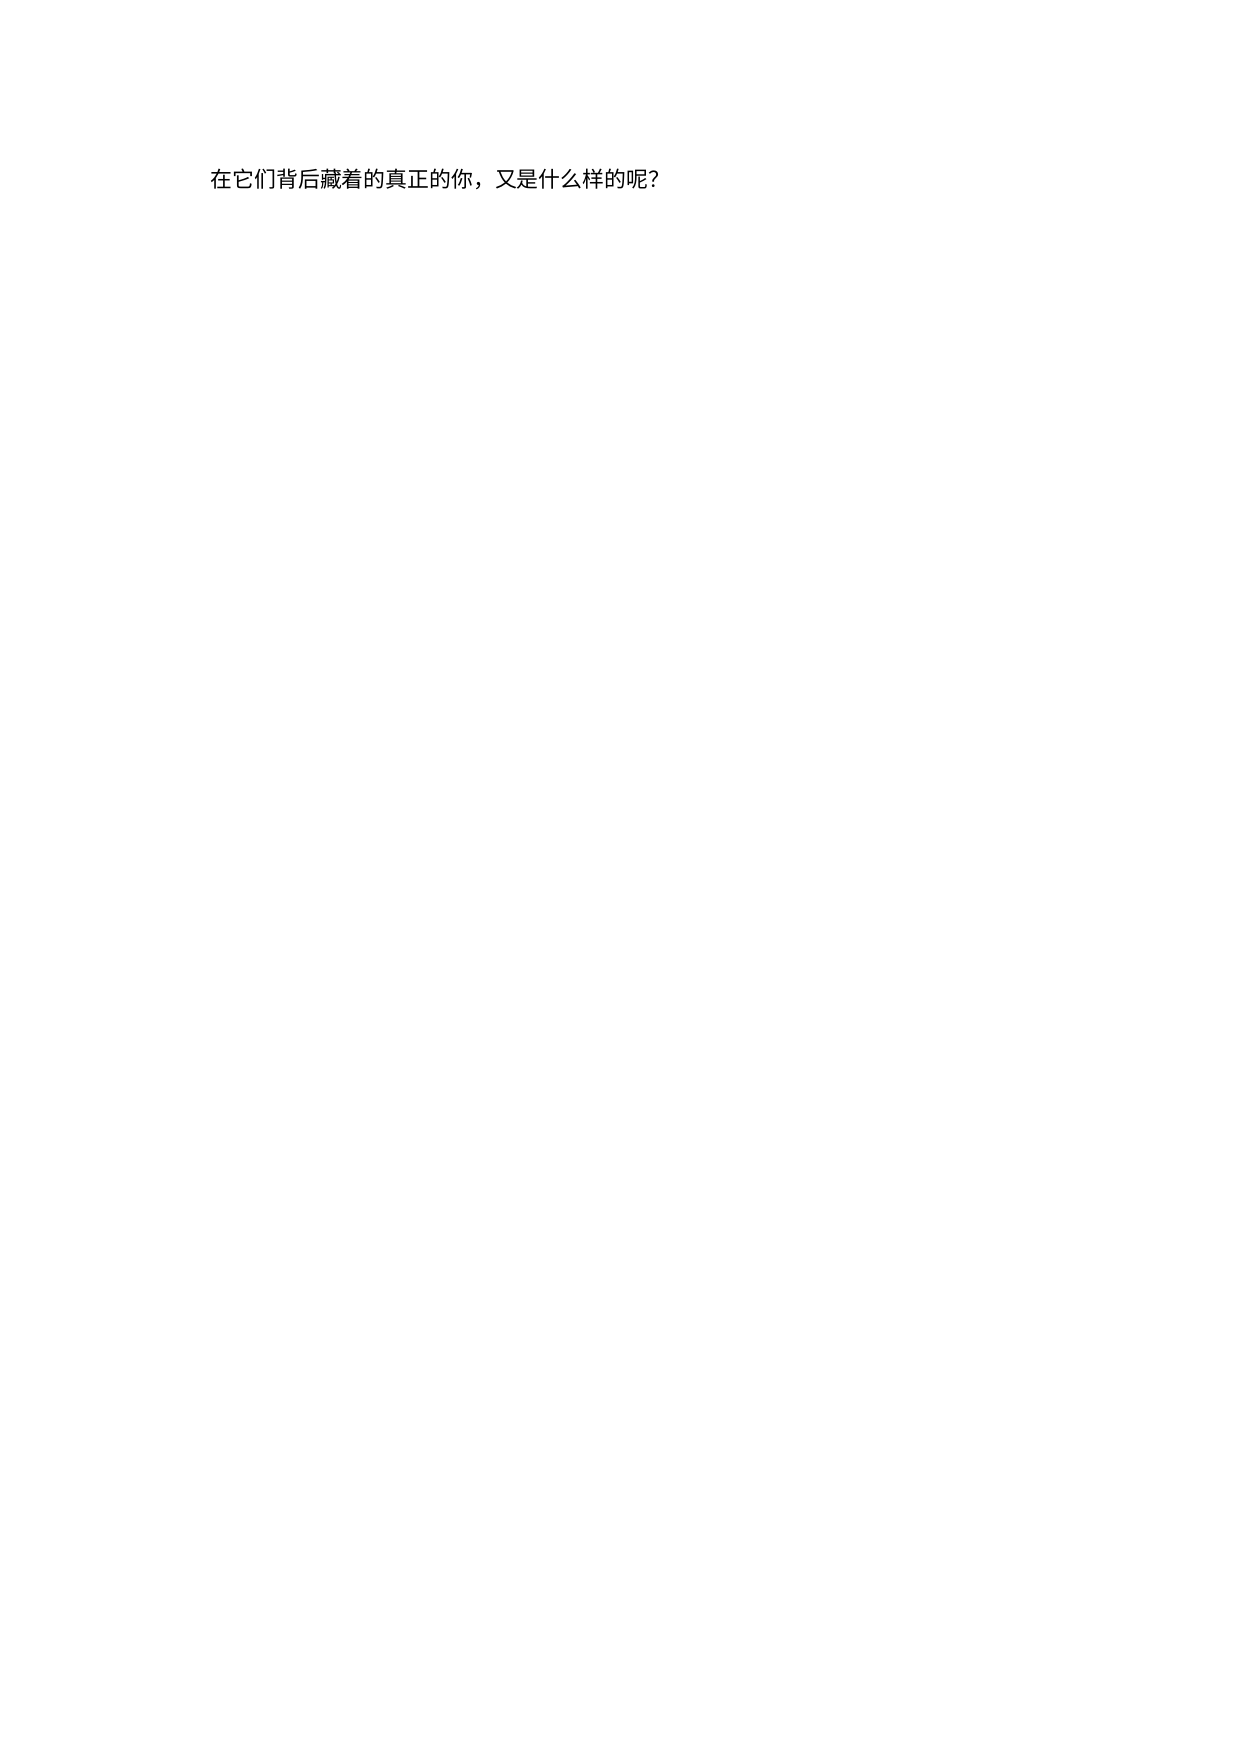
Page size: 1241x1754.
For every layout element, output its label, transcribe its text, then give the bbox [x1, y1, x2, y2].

text 在它们背后藏着的真正的你，又是什么样的呢？ [187, 162, 1053, 194]
